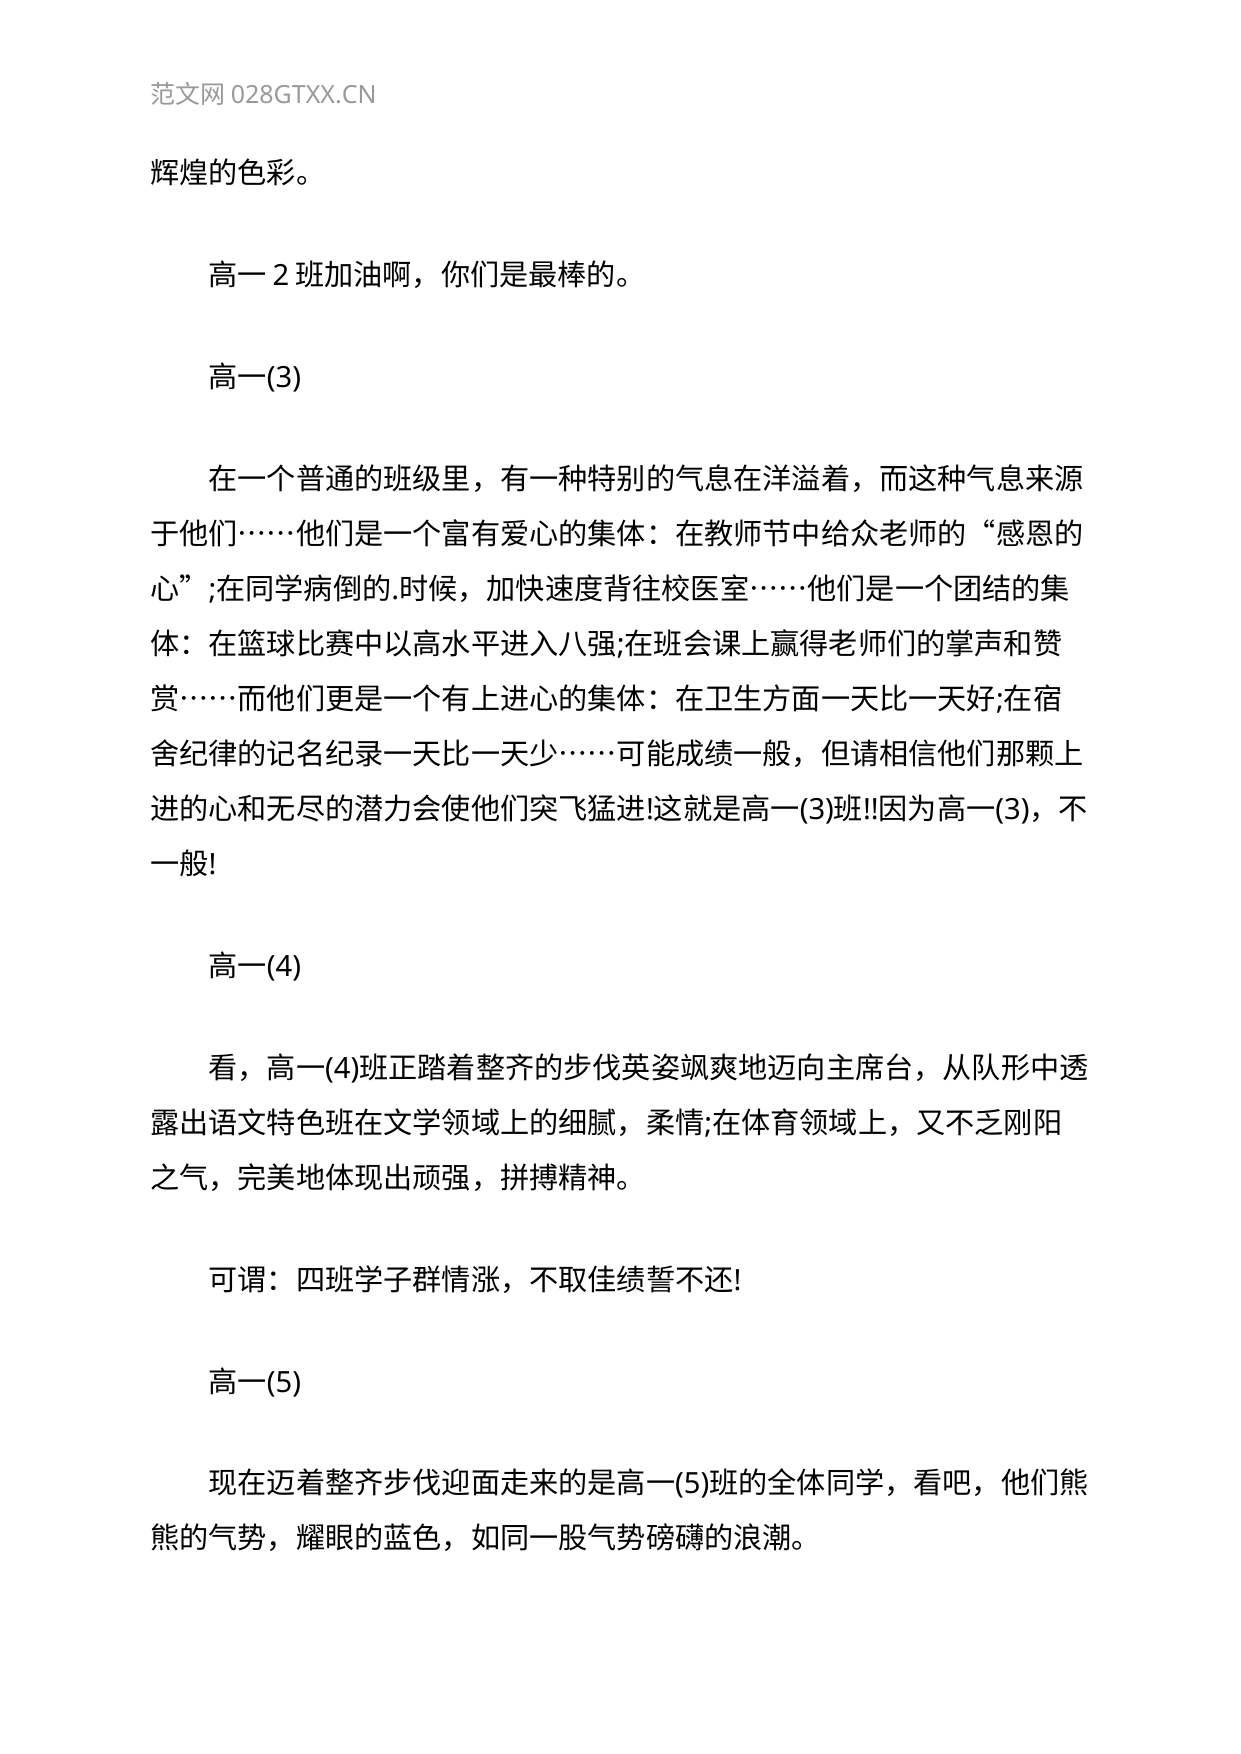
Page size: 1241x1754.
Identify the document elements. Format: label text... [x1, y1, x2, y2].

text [150, 150, 1090, 192]
text 现在迈着整齐步伐迎面走来的是高一(5)班的全体同学，看吧，他们熊熊的气势，耀眼的蓝色，如同一股气势磅礴的浪潮。 [150, 1460, 1090, 1557]
text 高一(3) [150, 354, 1090, 396]
text 在一个普通的班级里，有一种特别的气息在洋溢着，而这种气息来源于他们……他们是一个富有爱心的集体：在教师节中给众老师的“感恩的心”;在同学病倒的.时候，加快速度背往校医室……他们是一个团结的集体：在篮球比赛中以高水平进入八强;在班会课上赢得老师们的掌声和赞赏……而他们更是一个有上进心的集体：在卫生方面一天比一天好;在宿舍纪律的记名纪录一天比一天少……可能成绩一般，但请相信他们那颗上进的心和无尽的潜力会使他们突飞猛进!这就是高一(3)班!!因为高一(3)，不一般! [150, 456, 1090, 883]
text 高一2班加油啊，你们是最棒的。 [150, 252, 1090, 294]
text 看，高一(4)班正踏着整齐的步伐英姿飒爽地迈向主席台，从队形中透露出语文特色班在文学领域上的细腻，柔情;在体育领域上，又不乏刚阳之气，完美地体现出顽强，拼搏精神。 [150, 1044, 1090, 1197]
text 可谓：四班学子群情涨，不取佳绩誓不还! [150, 1256, 1090, 1298]
text 高一(4) [150, 942, 1090, 985]
text 高一(5) [150, 1358, 1090, 1401]
